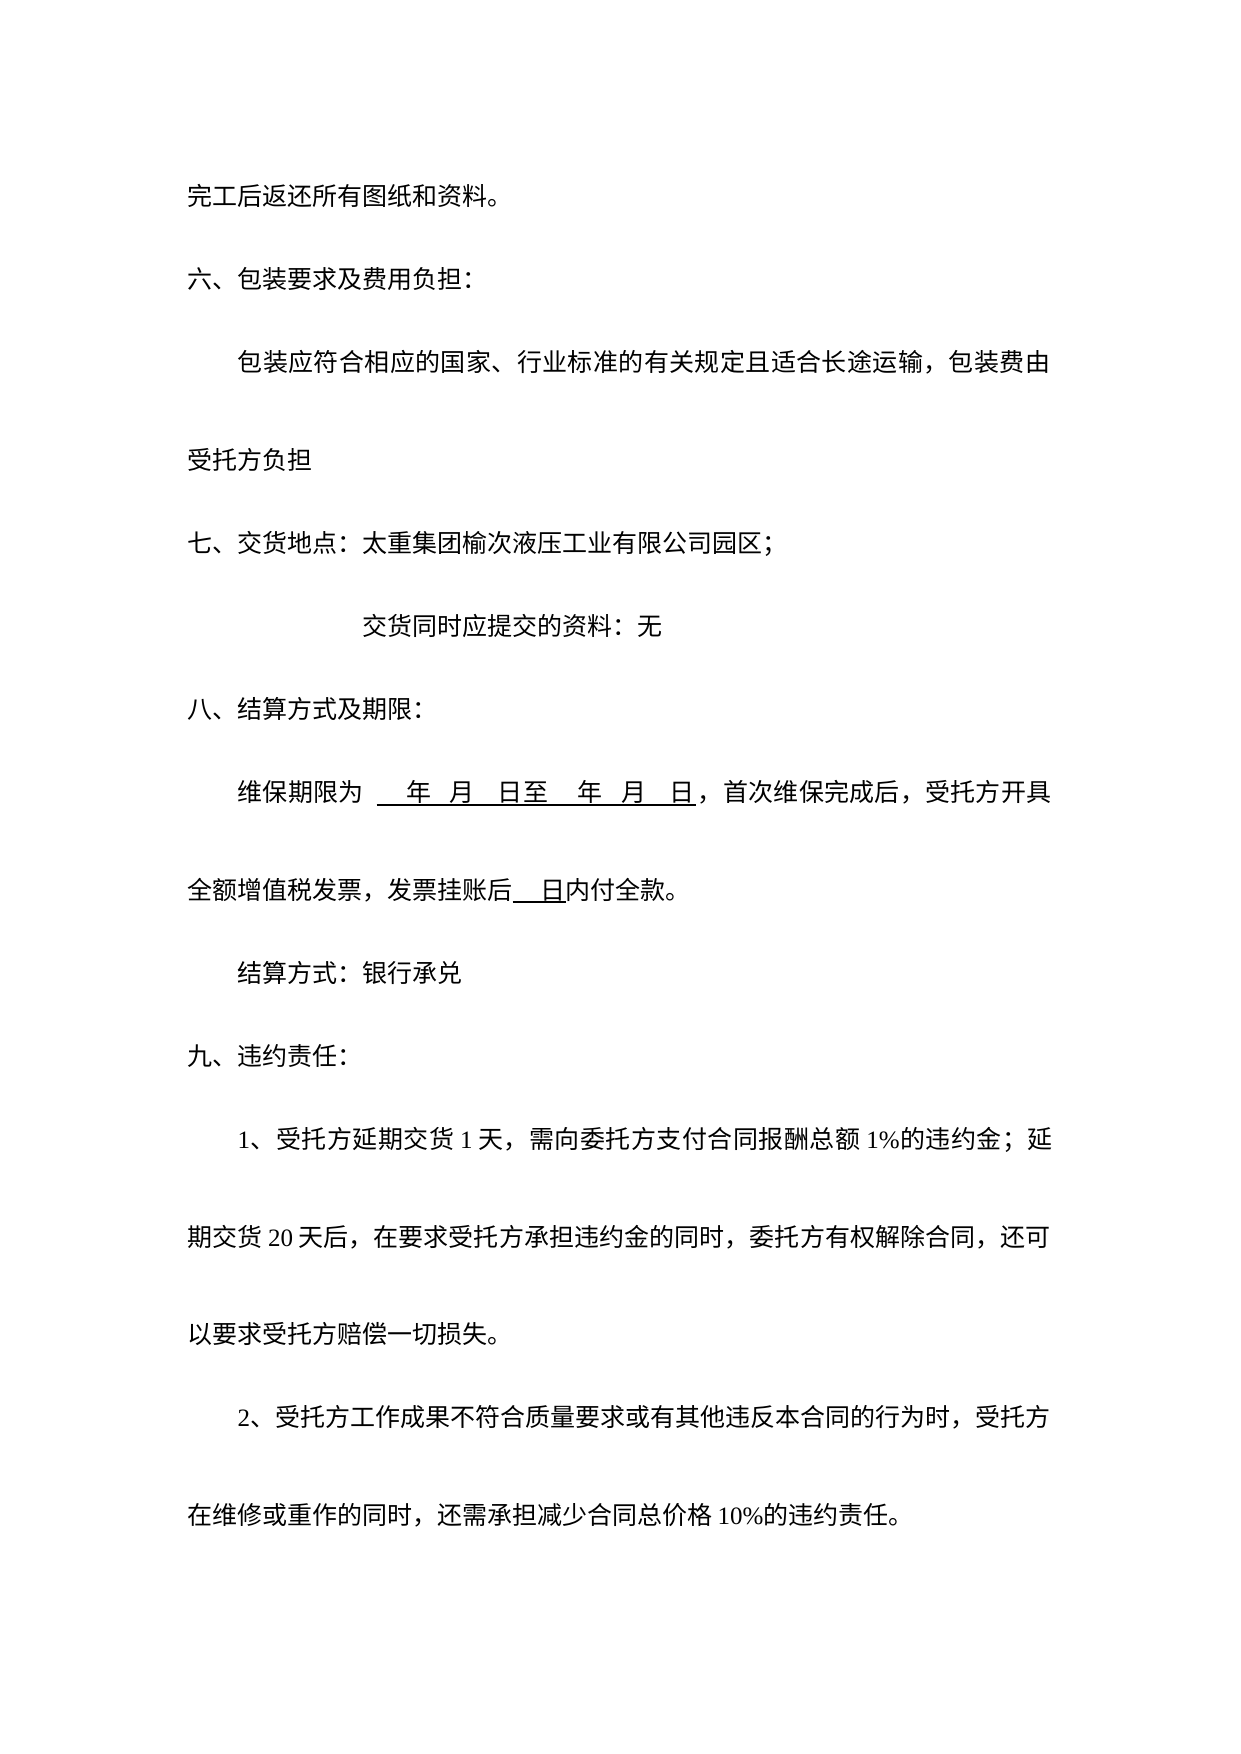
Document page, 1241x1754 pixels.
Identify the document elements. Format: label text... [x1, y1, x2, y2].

text 2、受托方工作成果不符合质量要求或有其他违反本合同的行为时，受托方在维修或重作的同时，还需承担减少合同总价格10%的违约责任。 [187, 1383, 1053, 1546]
text 结算方式：银行承兑 [187, 939, 1053, 1004]
list 包装应符合相应的国家、行业标准的有关规定且适合长途运输，包装费由受托方负担 [187, 328, 1053, 491]
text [187, 162, 1053, 227]
text 八、结算方式及期限： [187, 675, 1053, 740]
text 维保期限为 年 月 日至 年 月 日，首次维保完成后，受托方开具全额增值税发票，发票挂账后 日内付全款。 [187, 758, 1053, 921]
text 七、交货地点：太重集团榆次液压工业有限公司园区； [187, 509, 1053, 574]
text 交货同时应提交的资料：无 [187, 592, 1053, 657]
text 1、受托方延期交货1天，需向委托方支付合同报酬总额1%的违约金；延期交货20天后，在要求受托方承担违约金的同时，委托方有权解除合同，还可以要求受托方赔偿一切损失。 [187, 1105, 1053, 1365]
list 包装要求及费用负担： [187, 245, 1053, 310]
text 九、违约责任： [187, 1022, 1053, 1087]
